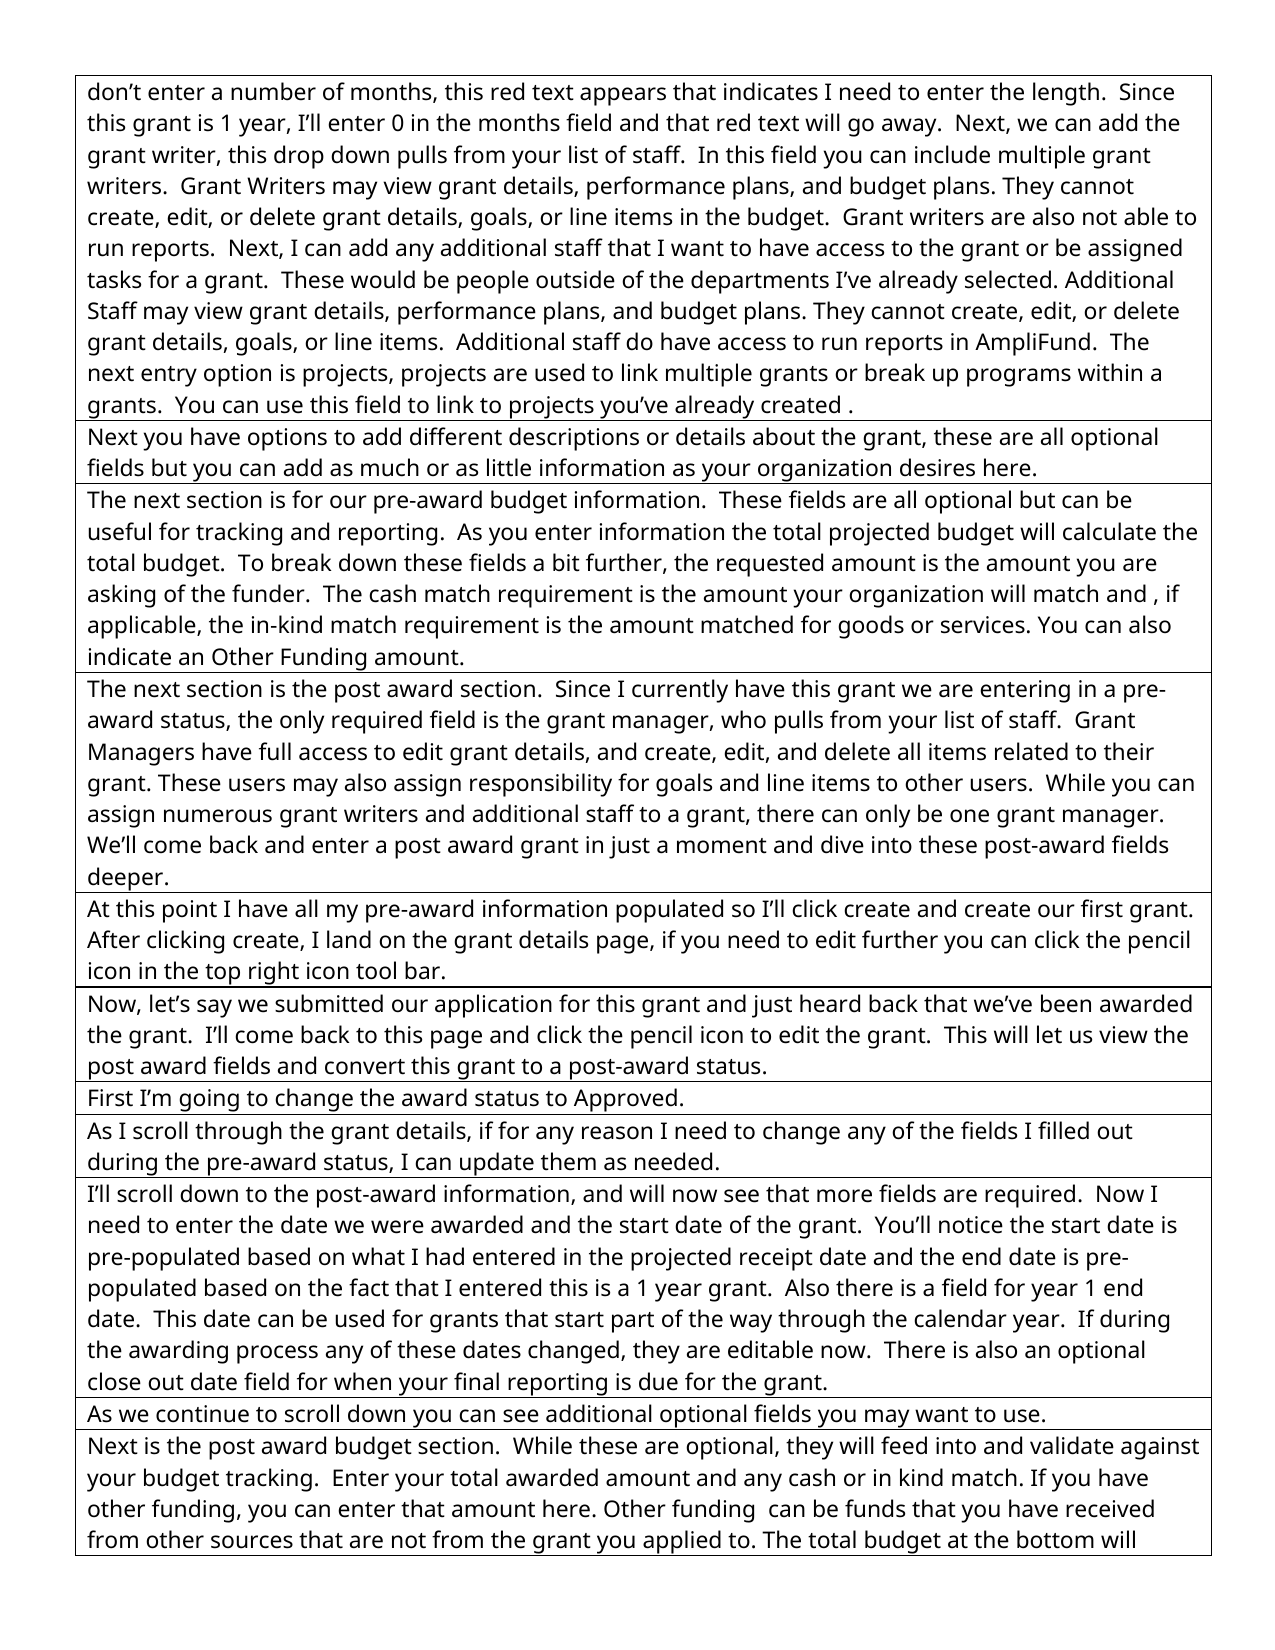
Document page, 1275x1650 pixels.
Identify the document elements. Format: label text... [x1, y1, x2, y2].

table_cell I’ll scroll down to the post-award information, and will now see that more fields are required. Now I need to enter the date we were awarded and the start date of the grant. You’ll notice the start date is pre-populated based on what I had entered in the projected receipt date and the end date is pre-populated based on the fact that I entered this is a 1 year grant. Also there is a field for year 1 end date. This date can be used for grants that start part of the way through the calendar year. If during the awarding process any of these dates changed, they are editable now. There is also an optional close out date field for when your final reporting is due for the grant. [76, 1178, 1211, 1397]
table_cell First I’m going to change the award status to Approved. [76, 1082, 1211, 1113]
table_cell At this point I have all my pre-award information populated so I’ll click create and create our first grant. After clicking create, I land on the grant details page, if you need to edit further you can click the pencil icon in the top right icon tool bar. [76, 893, 1211, 986]
table_cell As I scroll through the grant details, if for any reason I need to change any of the fields I filled out during the pre-award status, I can update them as needed. [76, 1115, 1211, 1177]
table_cell As we continue to scroll down you can see additional optional fields you may want to use. [76, 1398, 1211, 1429]
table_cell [76, 1430, 1211, 1555]
table_cell Now, let’s say we submitted our application for this grant and just heard back that we’ve been awarded the grant. I’ll come back to this page and click the pencil icon to edit the grant. This will let us view the post award fields and convert this grant to a post-award status. [76, 988, 1211, 1081]
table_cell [76, 76, 1211, 420]
table_cell Next you have options to add different descriptions or details about the grant, these are all optional fields but you can add as much or as little information as your organization desires here. [76, 421, 1211, 483]
table_cell The next section is the post award section. Since I currently have this grant we are entering in a pre-award status, the only required field is the grant manager, who pulls from your list of staff. Grant Managers have full access to edit grant details, and create, edit, and delete all items related to their grant. These users may also assign responsibility for goals and line items to other users. While you can assign numerous grant writers and additional staff to a grant, there can only be one grant manager. We’ll come back and enter a post award grant in just a moment and dive into these post-award fields deeper. [76, 673, 1211, 892]
table_cell The next section is for our pre-award budget information. These fields are all optional but can be useful for tracking and reporting. As you enter information the total projected budget will calculate the total budget. To break down these fields a bit further, the requested amount is the amount you are asking of the funder. The cash match requirement is the amount your organization will match and , if applicable, the in-kind match requirement is the amount matched for goods or services. You can also indicate an Other Funding amount. [76, 484, 1211, 672]
